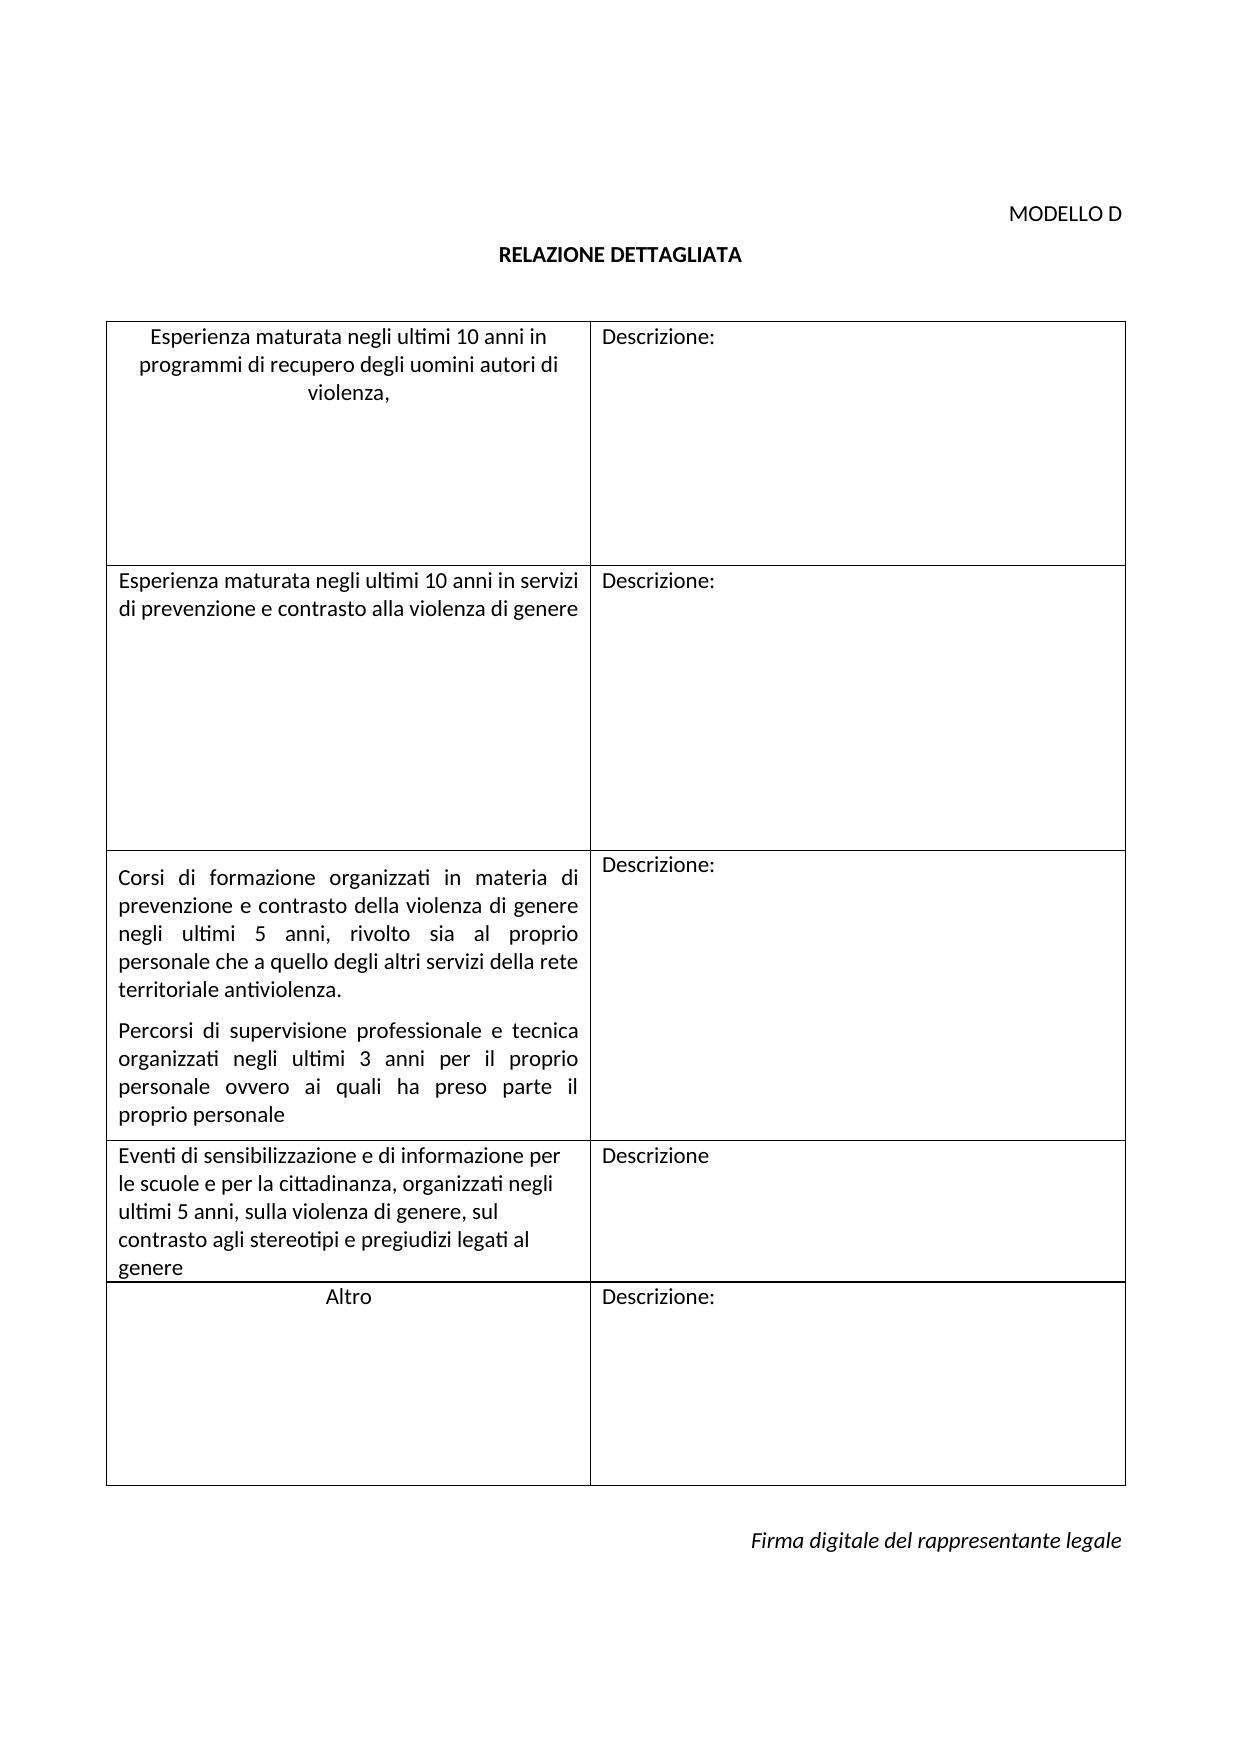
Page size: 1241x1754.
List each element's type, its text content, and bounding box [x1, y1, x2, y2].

table_cell Corsi di formazione organizzati in materia di prevenzione e contrasto della violenza di genere negli ultimi 5 anni, rivolto sia al proprio personale che a quello degli altri servizi della rete territoriale antiviolenza. Percorsi di supervisione professionale e tecnica organizzati negli ultimi 3 anni per il proprio personale ovvero ai quali ha preso parte il proprio personale [107, 851, 590, 1140]
table_cell Eventi di sensibilizzazione e di informazione per le scuole e per la cittadinanza, organizzati negli ultimi 5 anni, sulla violenza di genere, sul contrasto agli stereotipi e pregiudizi legati al genere [107, 1141, 590, 1281]
table_cell Descrizione: [591, 1283, 1125, 1485]
table_cell Descrizione [591, 1141, 1125, 1281]
table_cell Altro [107, 1283, 590, 1485]
table_cell Descrizione: [591, 851, 1125, 1140]
text Firma digitale del rappresentante legale [118, 1527, 1122, 1555]
text MODELLO D [118, 199, 1122, 227]
text RELAZIONE DETTAGLIATA [118, 240, 1122, 268]
table_header Esperienza maturata negli ultimi 10 anni in programmi di recupero degli uomini autori di violenza, [107, 322, 590, 565]
table_cell Esperienza maturata negli ultimi 10 anni in servizi di prevenzione e contrasto alla violenza di genere [107, 566, 590, 849]
table_header Descrizione: [591, 322, 1125, 565]
table_cell Descrizione: [591, 566, 1125, 849]
